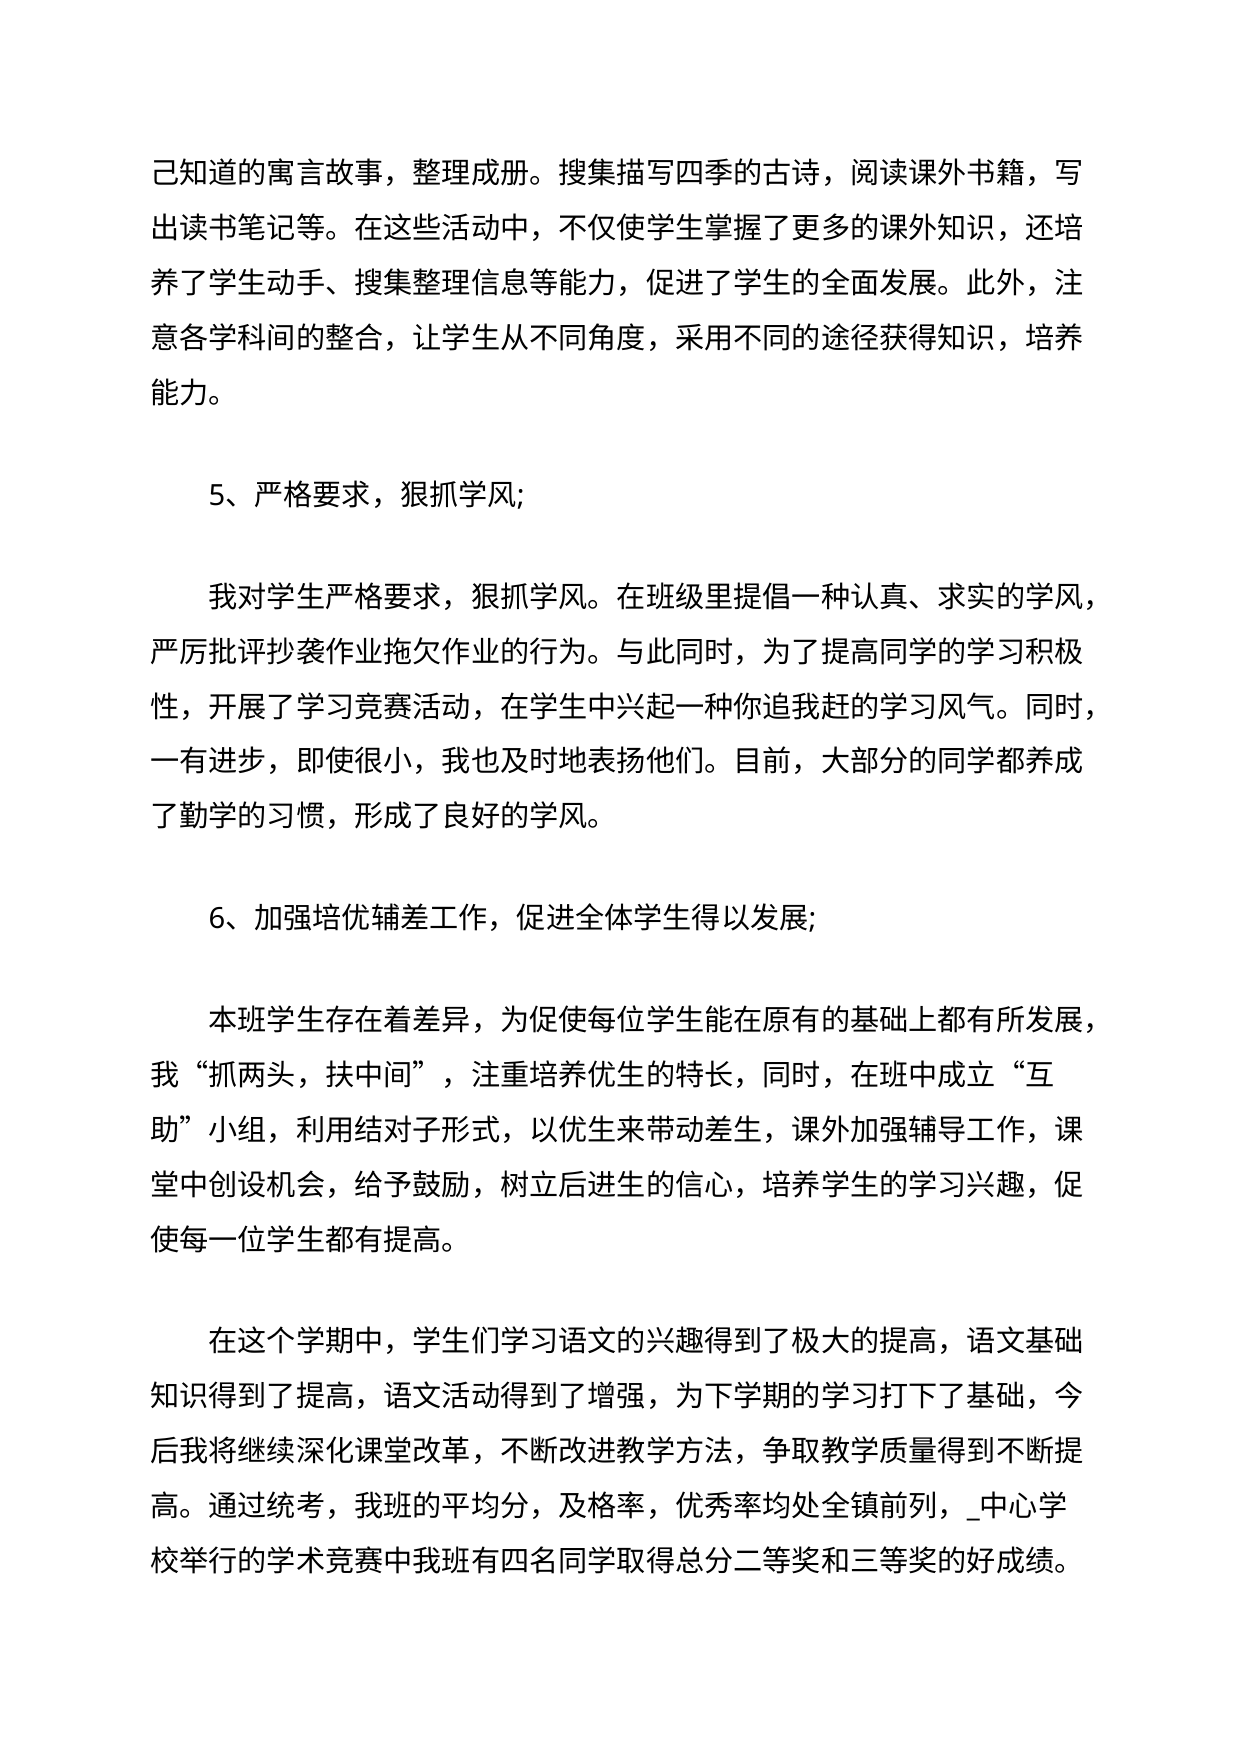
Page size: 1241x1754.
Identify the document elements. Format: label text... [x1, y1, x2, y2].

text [150, 150, 1090, 412]
text 我对学生严格要求，狠抓学风。在班级里提倡一种认真、求实的学风，严厉批评抄袭作业拖欠作业的行为。与此同时，为了提高同学的学习积极性，开展了学习竞赛活动，在学生中兴起一种你追我赶的学习风气。同时，一有进步，即使很小，我也及时地表扬他们。目前，大部分的同学都养成了勤学的习惯，形成了良好的学风。 [150, 573, 1090, 835]
text 5、严格要求，狠抓学风; [150, 471, 1090, 514]
text 本班学生存在着差异，为促使每位学生能在原有的基础上都有所发展，我“抓两头，扶中间”，注重培养优生的特长，同时，在班中成立“互助”小组，利用结对子形式，以优生来带动差生，课外加强辅导工作，课堂中创设机会，给予鼓励，树立后进生的信心，培养学生的学习兴趣，促使每一位学生都有提高。 [150, 997, 1090, 1258]
text 在这个学期中，学生们学习语文的兴趣得到了极大的提高，语文基础知识得到了提高，语文活动得到了增强，为下学期的学习打下了基础，今后我将继续深化课堂改革，不断改进教学方法，争取教学质量得到不断提高。通过统考，我班的平均分，及格率，优秀率均处全镇前列，_中心学校举行的学术竞赛中我班有四名同学取得总分二等奖和三等奖的好成绩。 [150, 1318, 1090, 1580]
text 6、加强培优辅差工作，促进全体学生得以发展; [150, 895, 1090, 937]
